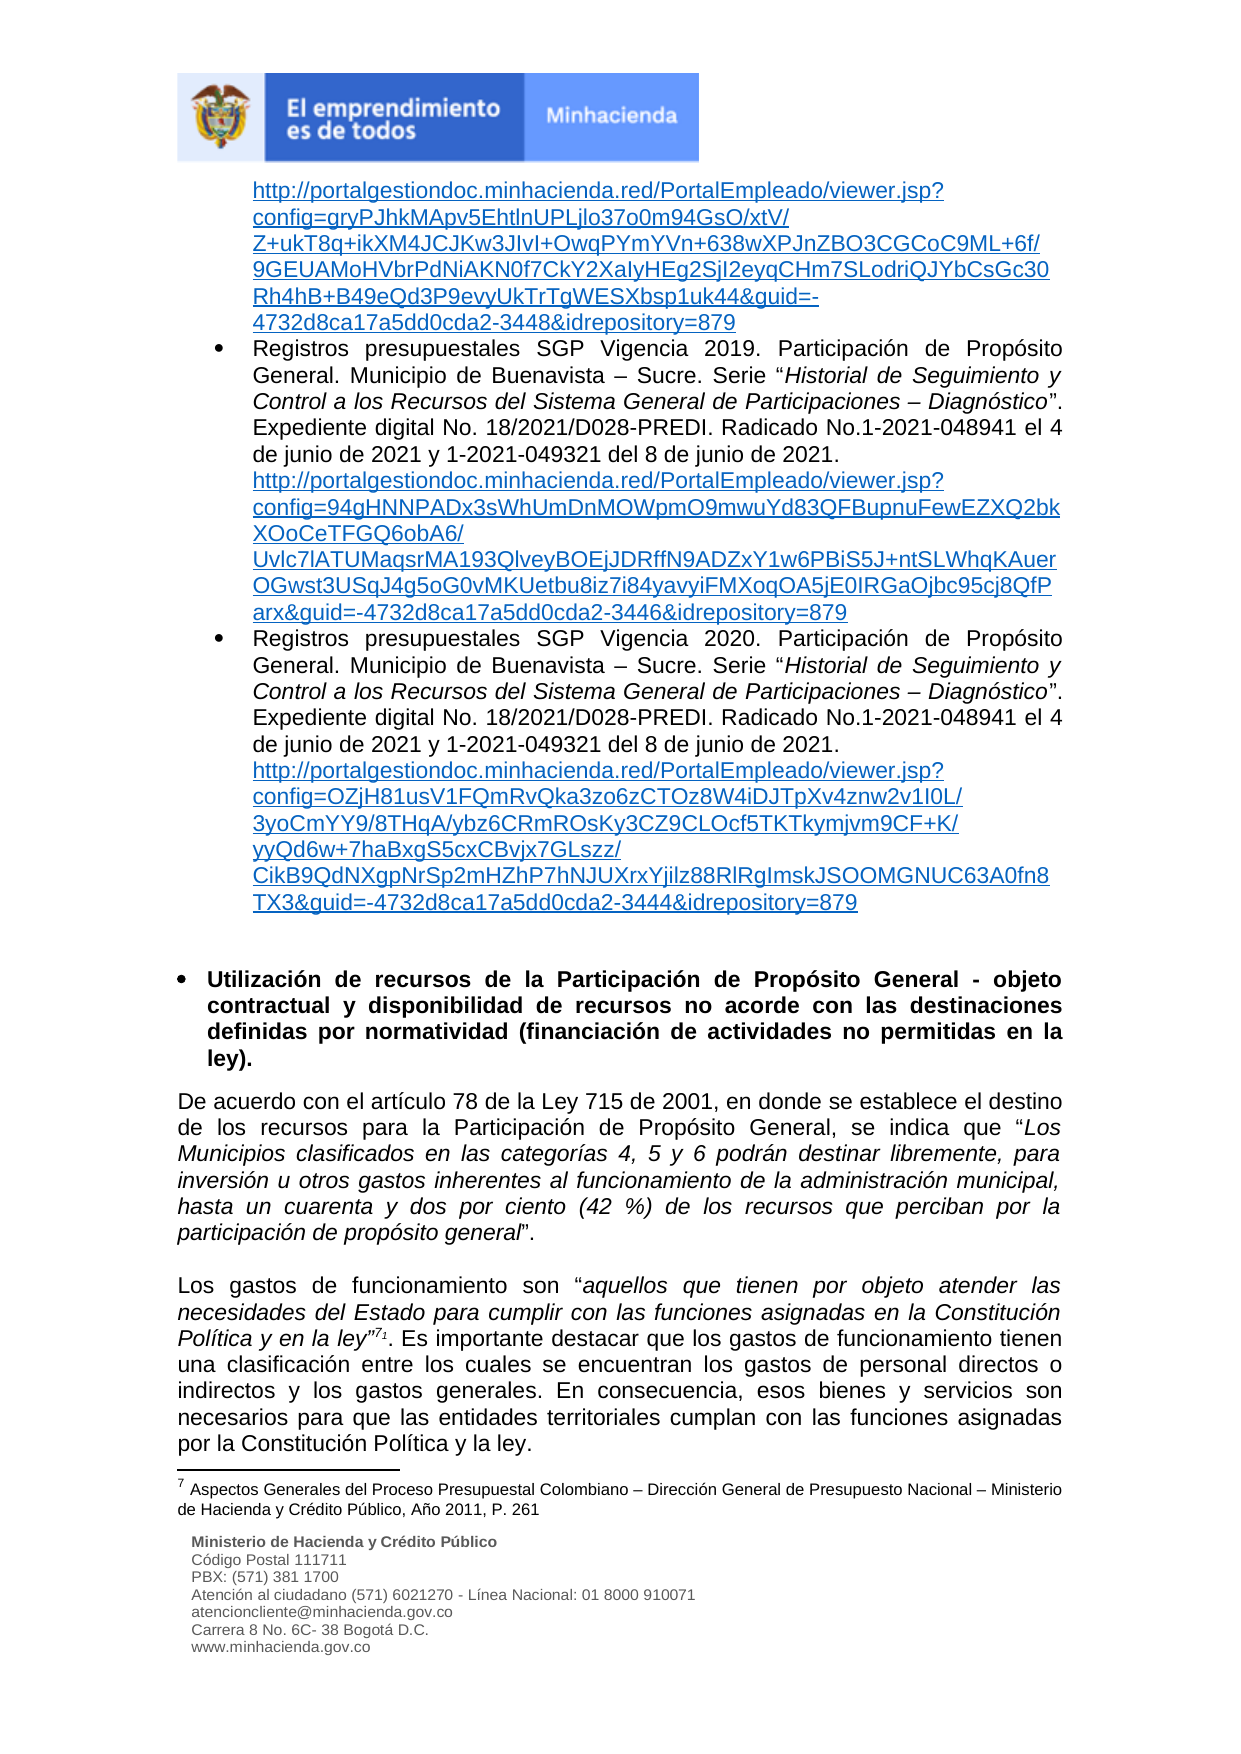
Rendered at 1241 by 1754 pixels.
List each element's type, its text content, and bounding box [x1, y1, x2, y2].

text http://portalgestiondoc.minhacienda.red/PortalEmpleado/viewer.jsp?config=gryPJhkMApv5EhtlnUPLjlo37o0m94GsO/xtV/Z+ukT8q+ikXM4JCJKw3JIvI+OwqPYmYVn+638wXPJnZBO3CGCoC9ML+6f/9GEUAMoHVbrPdNiAKN0f7CkY2XaIyHEg2SjI2eyqCHm7SLodriQJYbCsGc30Rh4hB+B49eQd3P9evyUkTrTgWESXbsp1uk44&guid=-4732d8ca17a5dd0cda2-3448&idrepository=879 [252, 177, 1063, 335]
text http://portalgestiondoc.minhacienda.red/PortalEmpleado/viewer.jsp?config=94gHNNPADx3sWhUmDnMOWpmO9mwuYd83QFBupnuFewEZXQ2bkXOoCeTFGQ6obA6/Uvlc7lATUMaqsrMA193QlveyBOEjJDRffN9ADZxY1w6PBiS5J+ntSLWhqKAuerOGwst3USqJ4g5oG0vMKUetbu8iz7i84yavyiFMXoqOA5jE0IRGaOjbc95cj8QfParx&guid=-4732d8ca17a5dd0cda2-3446&idrepository=879 [252, 467, 1063, 625]
list Registros presupuestales SGP Vigencia 2019. Participación de Propósito General. Municipio de Buenavista – Sucre. Serie “Historial de Seguimiento y Control a los Recursos del Sistema General de Participaciones – Diagnóstico”. Expediente digital No. 18/2021/D028-PREDI. Radicado No.1-2021-048941 el 4 de junio de 2021 y 1-2021-049321 del 8 de junio de 2021. [215, 335, 1063, 467]
text De acuerdo con el artículo 78 de la Ley 715 de 2001, en donde se establece el destino de los recursos para la Participación de Propósito General, se indica que “Los Municipios clasificados en las categorías 4, 5 y 6 podrán destinar libremente, para inversión u otros gastos inherentes al funcionamiento de la administración municipal, hasta un cuarenta y dos por ciento (42 %) de los recursos que perciban por la participación de propósito general”. [177, 1088, 1063, 1246]
list Utilización de recursos de la Participación de Propósito General - objeto contractual y disponibilidad de recursos no acorde con las destinaciones definidas por normatividad (financiación de actividades no permitidas en la ley). [177, 966, 1063, 1071]
list Registros presupuestales SGP Vigencia 2020. Participación de Propósito General. Municipio de Buenavista – Sucre. Serie “Historial de Seguimiento y Control a los Recursos del Sistema General de Participaciones – Diagnóstico”. Expediente digital No. 18/2021/D028-PREDI. Radicado No.1-2021-048941 el 4 de junio de 2021 y 1-2021-049321 del 8 de junio de 2021. [215, 625, 1063, 757]
text http://portalgestiondoc.minhacienda.red/PortalEmpleado/viewer.jsp?config=OZjH81usV1FQmRvQka3zo6zCTOz8W4iDJTpXv4znw2v1I0L/3yoCmYY9/8THqA/ybz6CRmROsKy3CZ9CLOcf5TKTkymjvm9CF+K/yyQd6w+7haBxgS5cxCBvjx7GLszz/CikB9QdNXgpNrSp2mHZhP7hNJUXrxYjilz88RlRgImskJSOOMGNUC63A0fn8TX3&guid=-4732d8ca17a5dd0cda2-3444&idrepository=879 [252, 757, 1063, 915]
picture [177, 73, 699, 163]
text Los gastos de funcionamiento son “aquellos que tienen por objeto atender las necesidades del Estado para cumplir con las funciones asignadas en la Constitución Política y en la ley”1. Es importante destacar que los gastos de funcionamiento tienen una clasificación entre los cuales se encuentran los gastos de personal directos o indirectos y los gastos generales. En consecuencia, esos bienes y servicios son necesarios para que las entidades territoriales cumplan con las funciones asignadas por la Constitución Política y la ley. [177, 1272, 1063, 1457]
